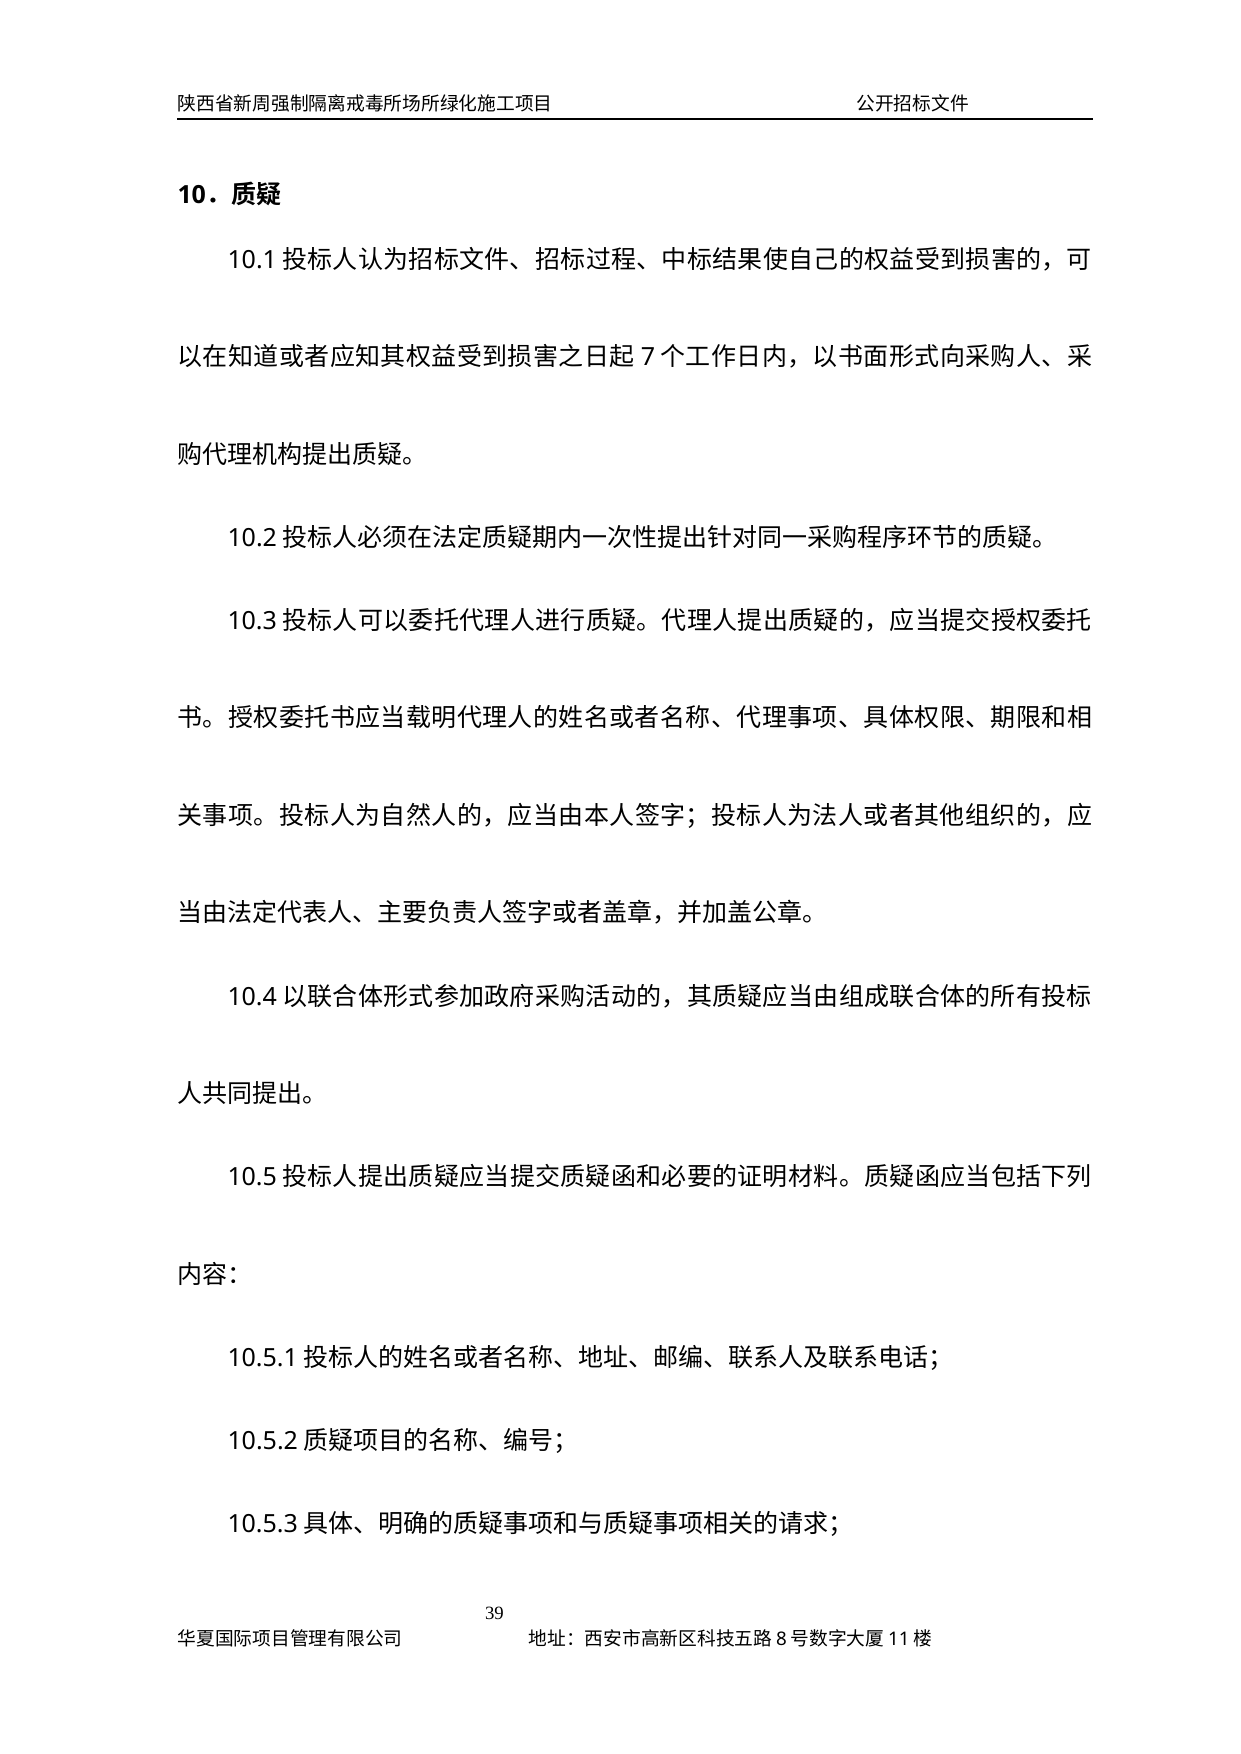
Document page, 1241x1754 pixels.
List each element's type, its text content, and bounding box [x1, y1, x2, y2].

text 10.5.1投标人的姓名或者名称、地址、邮编、联系人及联系电话； [177, 1323, 1093, 1388]
text 10.4以联合体形式参加政府采购活动的，其质疑应当由组成联合体的所有投标人共同提出。 [177, 962, 1093, 1124]
text 10.5.3具体、明确的质疑事项和与质疑事项相关的请求； [177, 1489, 1093, 1554]
text 10.1投标人认为招标文件、招标过程、中标结果使自己的权益受到损害的，可以在知道或者应知其权益受到损害之日起7个工作日内，以书面形式向采购人、采购代理机构提出质疑。 [177, 225, 1093, 485]
text 10.5投标人提出质疑应当提交质疑函和必要的证明材料。质疑函应当包括下列内容： [177, 1142, 1093, 1305]
text 10.5.2质疑项目的名称、编号； [177, 1406, 1093, 1471]
text 10．质疑 [177, 160, 1093, 225]
text 10.3投标人可以委托代理人进行质疑。代理人提出质疑的，应当提交授权委托书。授权委托书应当载明代理人的姓名或者名称、代理事项、具体权限、期限和相关事项。投标人为自然人的，应当由本人签字；投标人为法人或者其他组织的，应当由法定代表人、主要负责人签字或者盖章，并加盖公章。 [177, 586, 1093, 943]
text 10.2投标人必须在法定质疑期内一次性提出针对同一采购程序环节的质疑。 [177, 503, 1093, 568]
